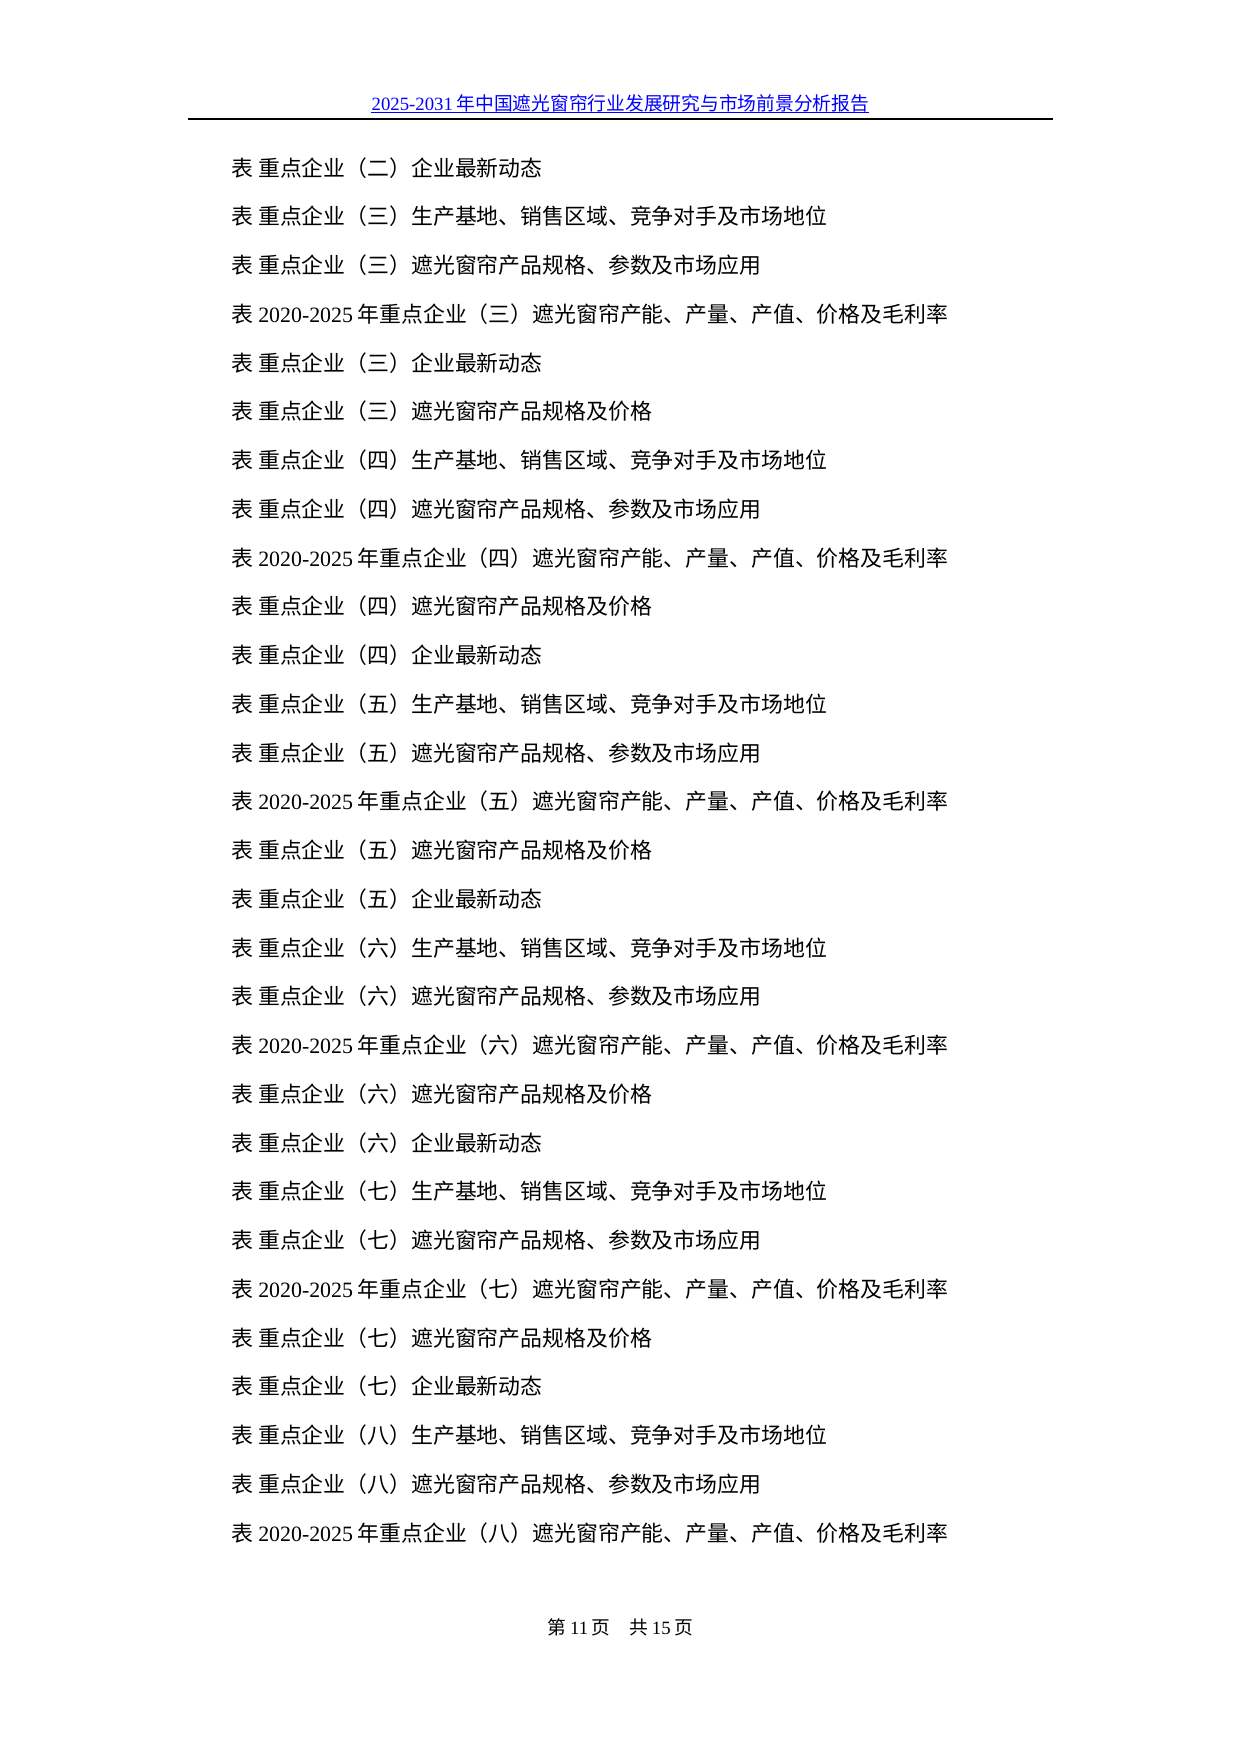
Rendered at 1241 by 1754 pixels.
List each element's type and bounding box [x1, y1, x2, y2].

text [187, 150, 1053, 1548]
